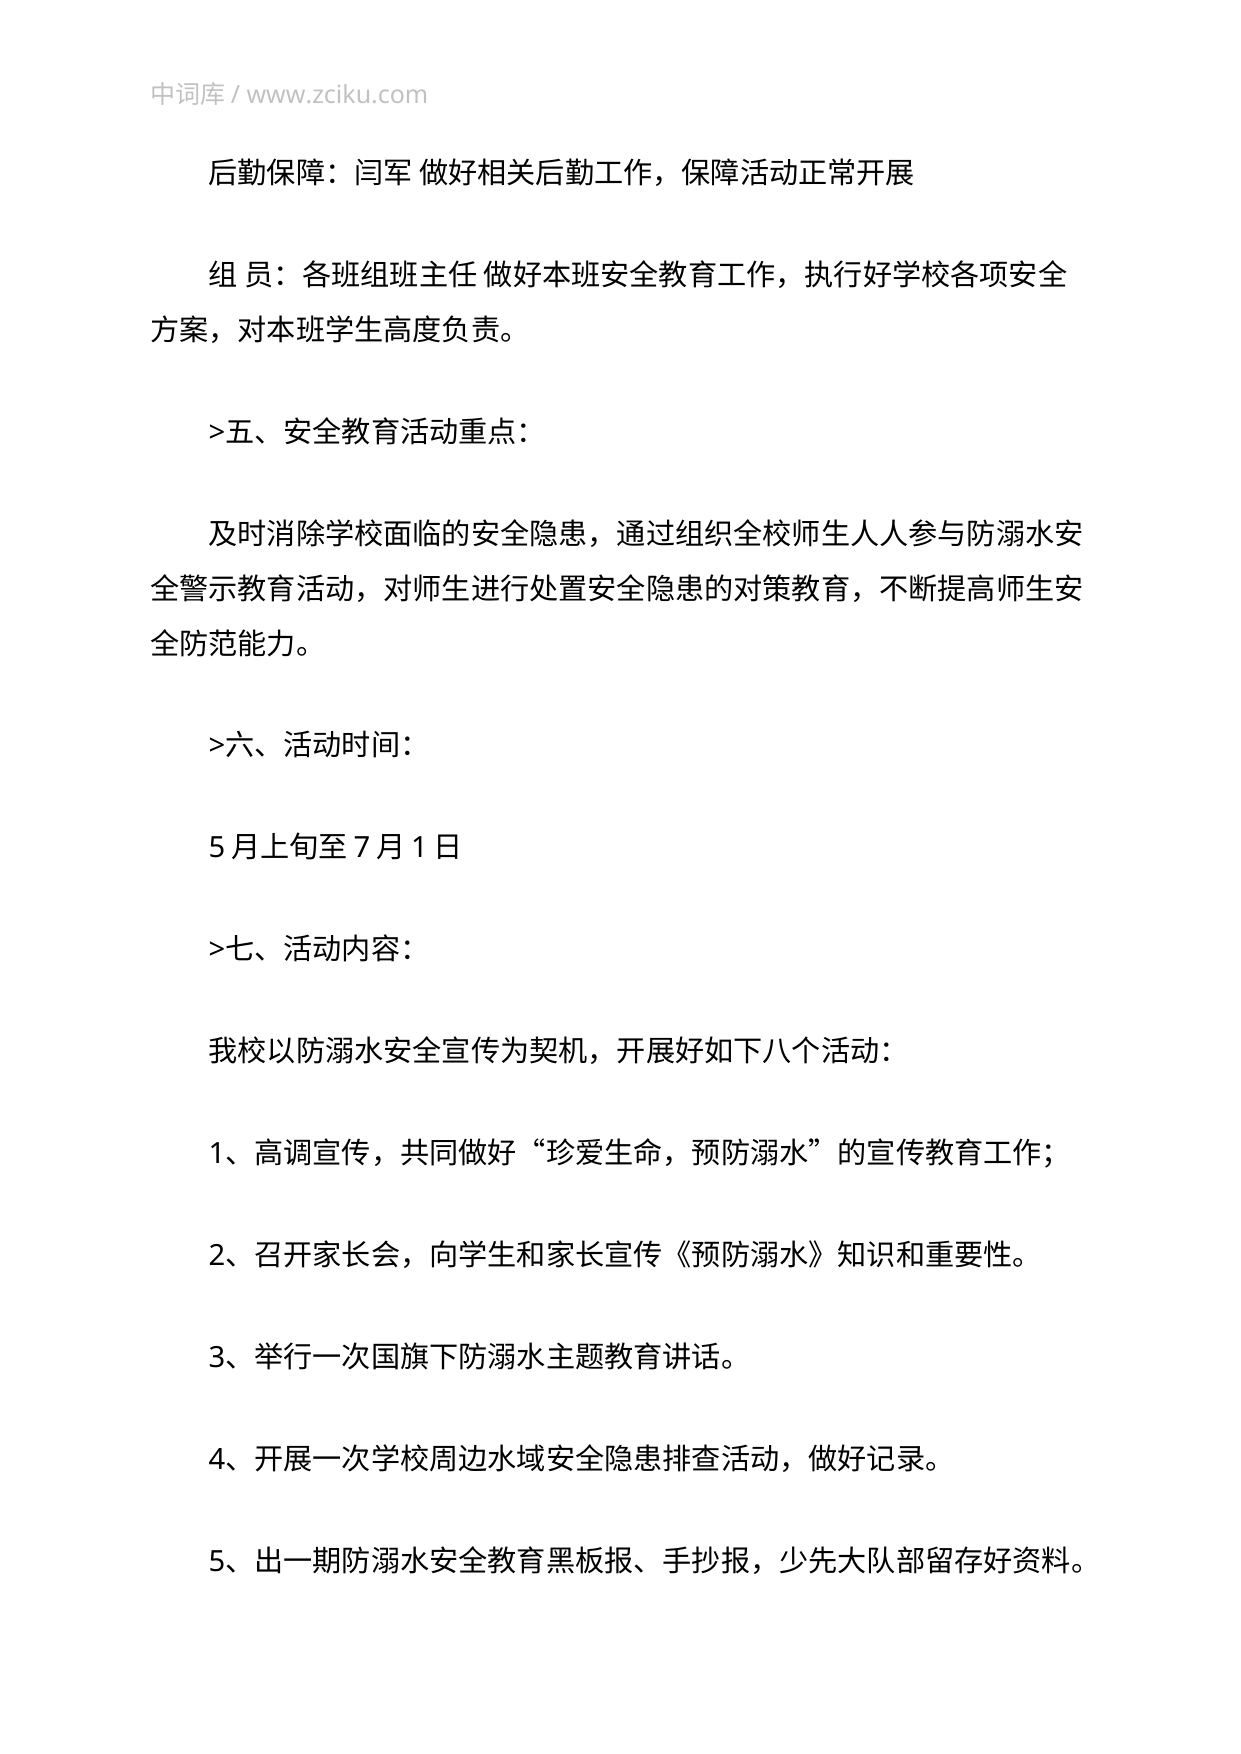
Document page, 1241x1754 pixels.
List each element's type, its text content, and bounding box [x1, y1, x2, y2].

text 4、开展一次学校周边水域安全隐患排查活动，做好记录。 [150, 1436, 1090, 1478]
text >六、活动时间： [150, 722, 1090, 764]
text 5月上旬至7月1日 [150, 824, 1090, 866]
text 组 员：各班组班主任 做好本班安全教育工作，执行好学校各项安全方案，对本班学生高度负责。 [150, 252, 1090, 349]
text 我校以防溺水安全宣传为契机，开展好如下八个活动： [150, 1028, 1090, 1070]
text 后勤保障：闫军 做好相关后勤工作，保障活动正常开展 [150, 150, 1090, 192]
text 及时消除学校面临的安全隐患，通过组织全校师生人人参与防溺水安全警示教育活动，对师生进行处置安全隐患的对策教育，不断提高师生安全防范能力。 [150, 510, 1090, 662]
text >七、活动内容： [150, 926, 1090, 968]
text >五、安全教育活动重点： [150, 408, 1090, 451]
text 3、举行一次国旗下防溺水主题教育讲话。 [150, 1334, 1090, 1376]
text 2、召开家长会，向学生和家长宣传《预防溺水》知识和重要性。 [150, 1232, 1090, 1274]
text 5、出一期防溺水安全教育黑板报、手抄报，少先大队部留存好资料。 [150, 1538, 1090, 1580]
text 1、高调宣传，共同做好“珍爱生命，预防溺水”的宣传教育工作； [150, 1130, 1090, 1172]
